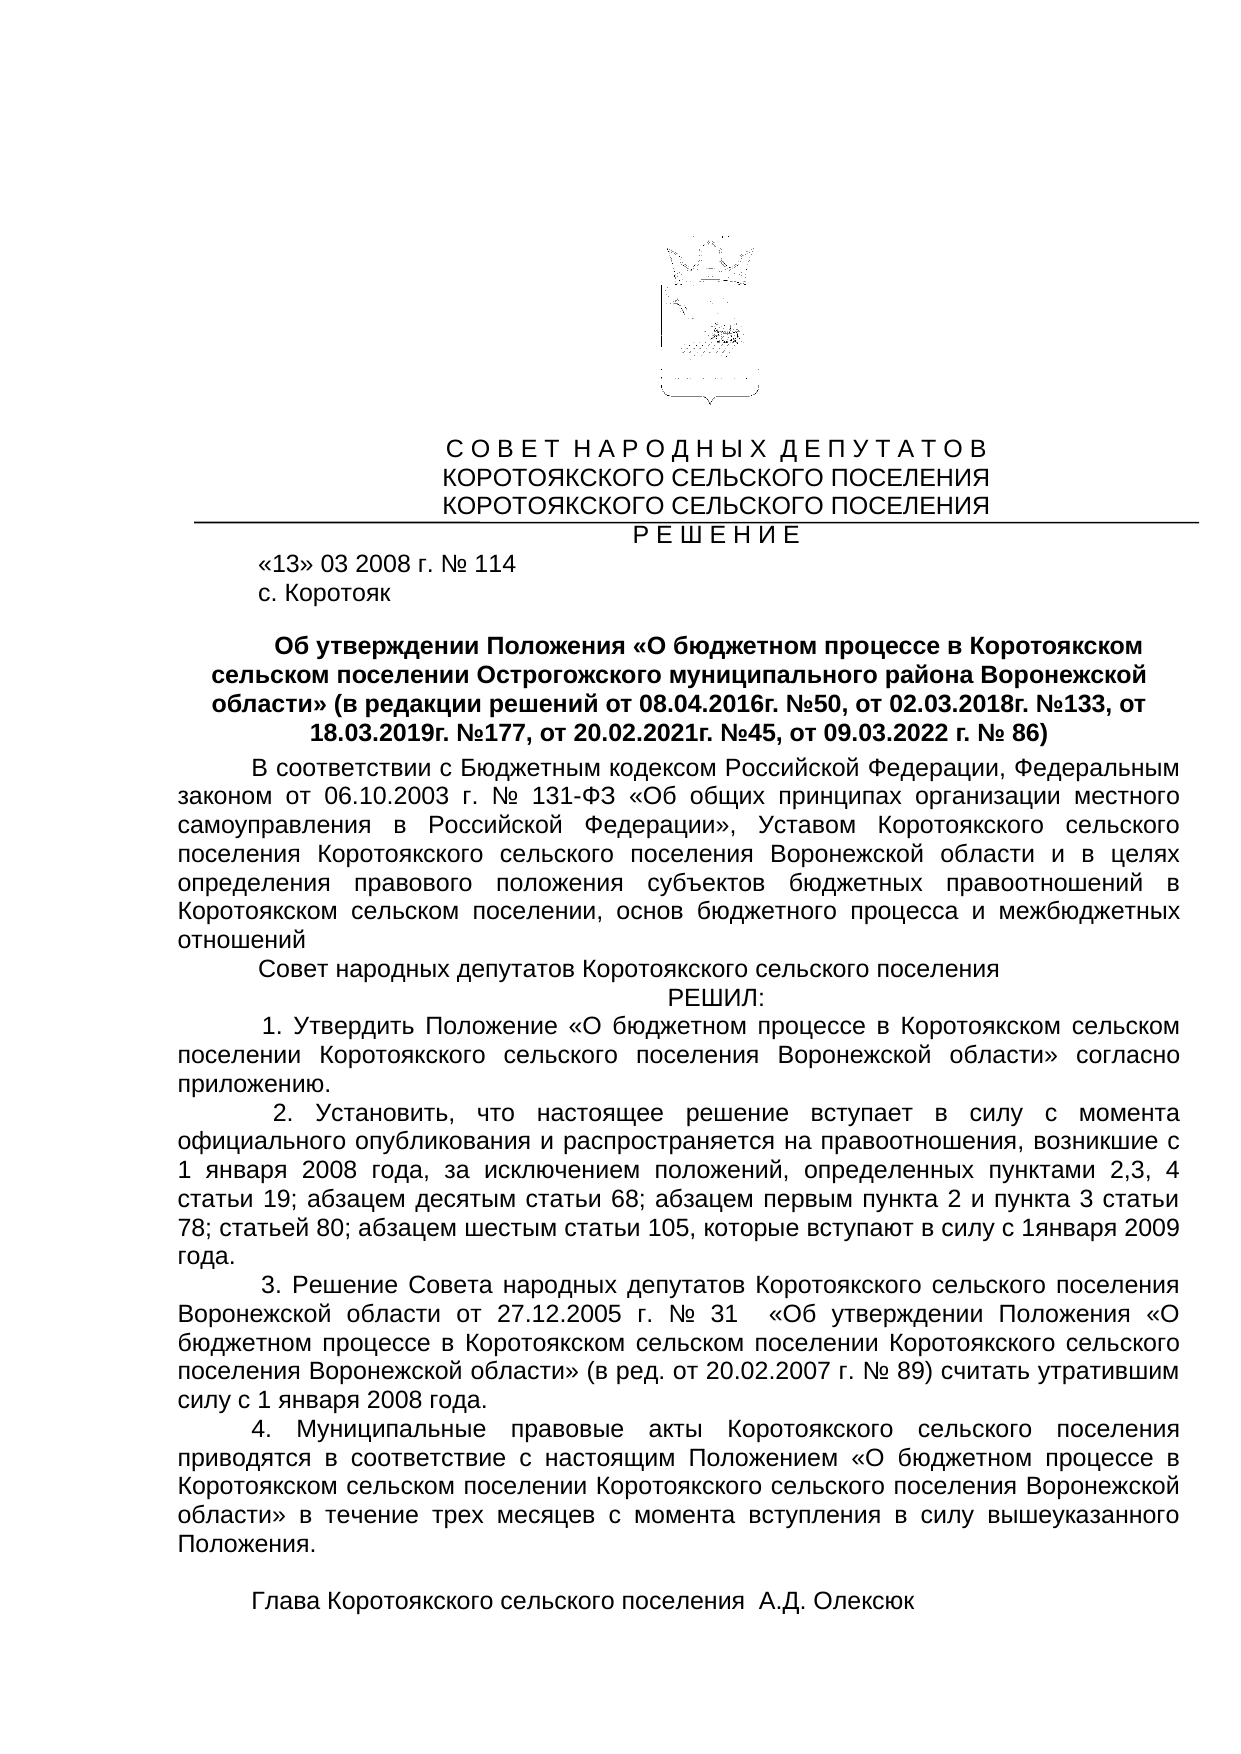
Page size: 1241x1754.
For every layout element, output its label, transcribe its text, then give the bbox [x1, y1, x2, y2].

text 2. Установить, что настоящее решение вступает в силу с момента официального опубликования и распространяется на правоотношения, возникшие с 1 января 2008 года, за исключением положений, определенных пунктами 2,3, 4 статьи 19; абзацем десятым статьи 68; абзацем первым пункта 2 и пункта 3 статьи 78; статьей 80; абзацем шестым статьи 105, которые вступают в силу с 1января 2009 года. [177, 1097, 1181, 1270]
text Совет народных депутатов Коротоякского сельского поселения [177, 954, 1181, 982]
text «13» 03 . № 114 [177, 549, 1181, 577]
text Об утверждении Положения «О бюджетном процессе в Коротоякском сельском поселении Острогожского муниципального района Воронежской области» (в редакции решений от 08.04.2016г. №50, от 02.03.2018г. №133, от 18.03.2019г. №177, от 20.02.2021г. №45, от 09.03.2022 г. № 86) [177, 631, 1181, 746]
text КОРОТОЯКСКОГО СЕЛЬСКОГО ПОСЕЛЕНИЯ [177, 462, 1181, 491]
text с. Коротояк [177, 577, 1181, 606]
text РЕШИЛ: [177, 982, 1181, 1011]
text В соответствии с Бюджетным кодексом Российской Федерации, Федеральным законом от 06.10.2003 г. № 131-ФЗ «Об общих принципах организации местного самоуправления в Российской Федерации», Уставом Коротоякского сельского поселения Коротоякского сельского поселения Воронежской области и в целях определения правового положения субъектов бюджетных правоотношений в Коротоякском сельском поселении, основ бюджетного процесса и межбюджетных отношений [177, 752, 1181, 954]
text 1. Утвердить Положение «О бюджетном процессе в Коротоякском сельском поселении Коротоякского сельского поселения Воронежской области» согласно приложению. [177, 1011, 1181, 1097]
text Р Е Ш Е Н И Е [177, 520, 1181, 549]
text 4. Муниципальные правовые акты Коротоякского сельского поселения приводятся в соответствие с настоящим Положением «О бюджетном процессе в Коротоякском сельском поселении Коротоякского сельского поселения Воронежской области» в течение трех месяцев с момента вступления в силу вышеуказанного Положения. [177, 1414, 1181, 1557]
text 3. Решение Совета народных депутатов Коротоякского сельского поселения Воронежской области от 27.12.2005 г. № 31 «Об утверждении Положения «О бюджетном процессе в Коротоякском сельском поселении Коротоякского сельского поселения Воронежской области» (в ред. от 20.02.2007 г. № 89) считать утратившим силу с 1 января 2008 года. [177, 1270, 1181, 1414]
text С О В Е Т Н А Р О Д Н Ы Х Д Е П У Т А Т О В [177, 434, 1181, 462]
text КОРОТОЯКСКОГО СЕЛЬСКОГО ПОСЕЛЕНИЯ [177, 491, 1181, 520]
text Глава Коротоякского сельского поселения А.Д. Олексюк [177, 1586, 1181, 1615]
